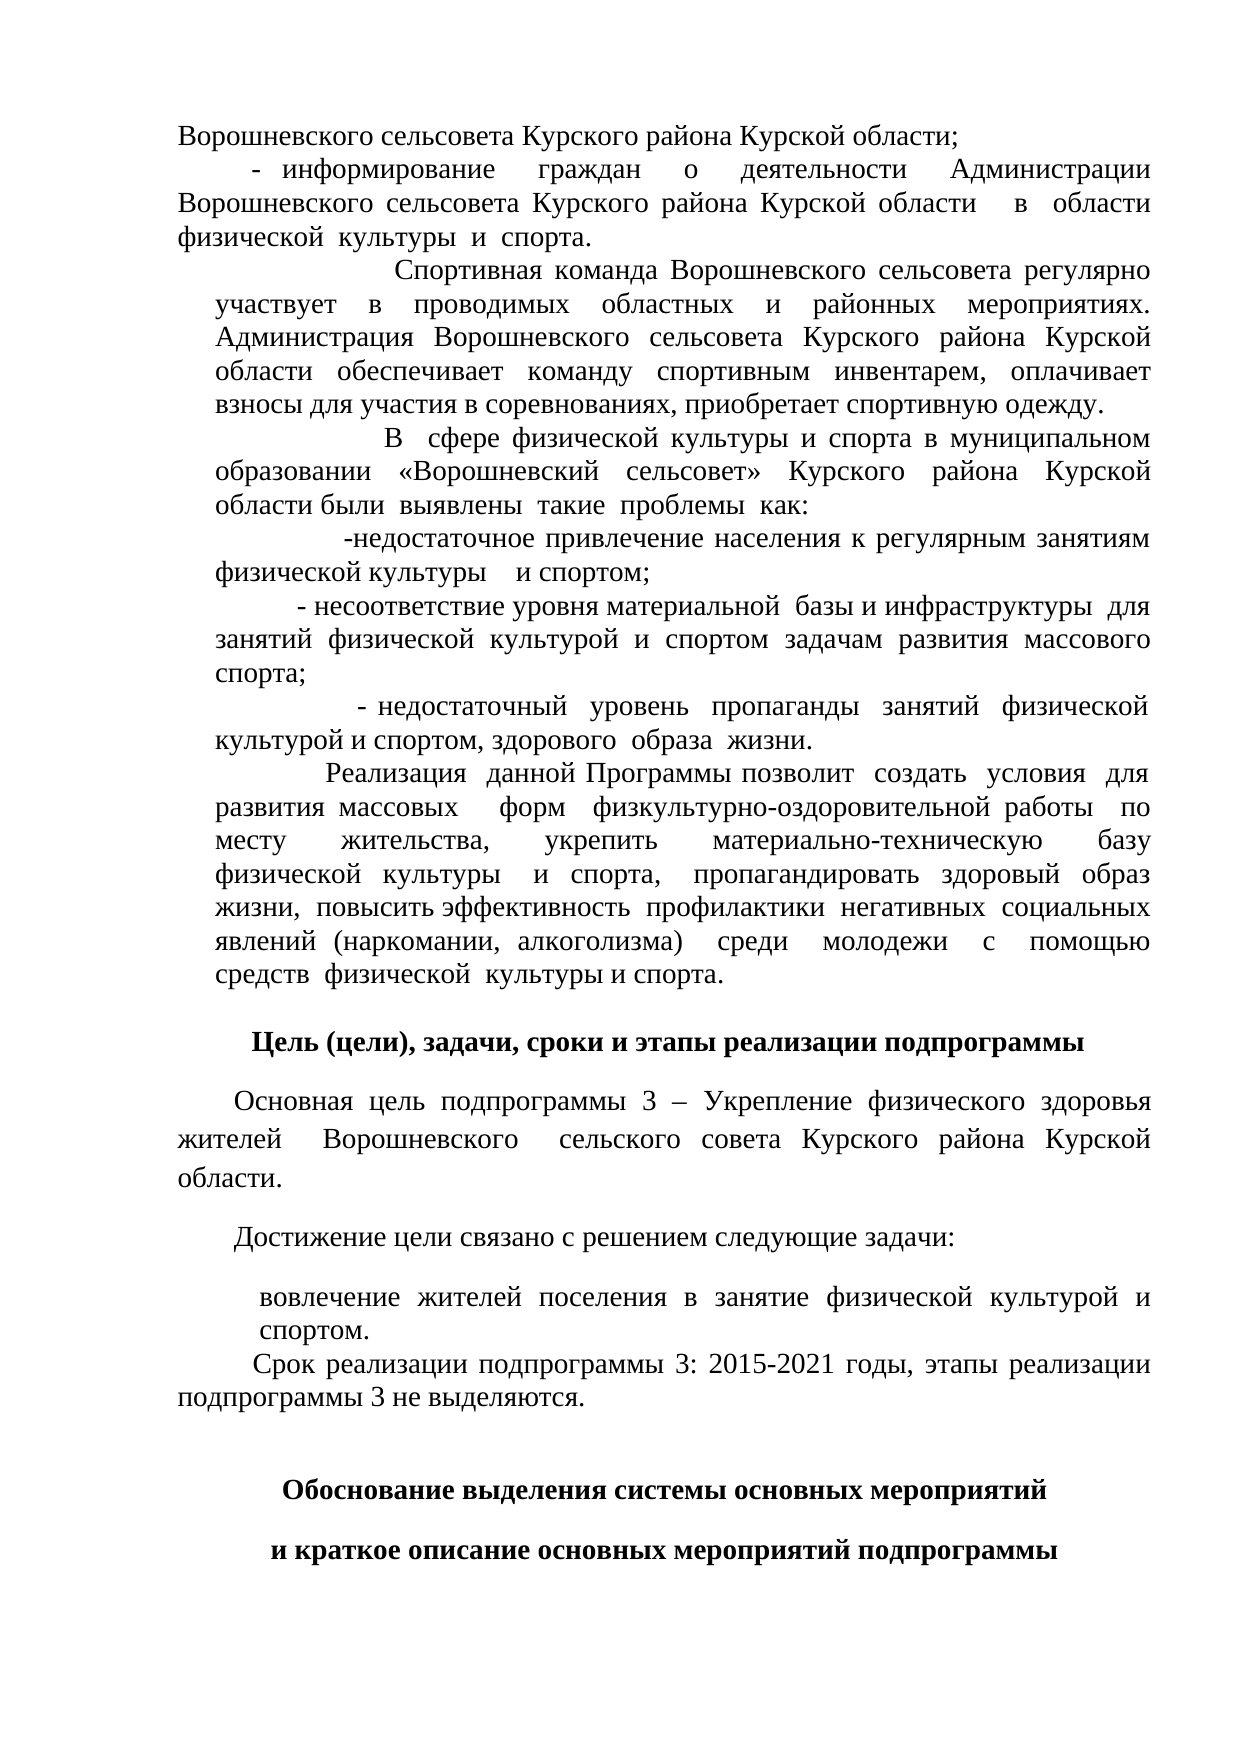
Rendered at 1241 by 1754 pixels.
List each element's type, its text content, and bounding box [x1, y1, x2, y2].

list -недостаточное привлечение населения к регулярным занятиям физической культуры и спортом; [177, 521, 1152, 588]
text Достижение цели связано с решением следующие задачи: [177, 1219, 1152, 1253]
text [177, 118, 1152, 152]
list - недостаточный уровень пропаганды занятий физической культурой и спортом, здорового образа жизни. [177, 688, 1152, 755]
list В сфере физической культуры и спорта в муниципальном образовании «Ворошневский сельсовет» Курского района Курской области были выявлены такие проблемы как: [177, 420, 1152, 521]
text Основная цель подпрограммы 3 – Укрепление физического здоровья жителей Ворошневского сельского совета Курского района Курской области. [177, 1083, 1152, 1194]
text Цель (цели), задачи, сроки и этапы реализации подпрограммы [177, 1024, 1152, 1057]
list Спортивная команда Ворошневского сельсовета регулярно участвует в проводимых областных и районных мероприятиях. Администрация Ворошневского сельсовета Курского района Курской области обеспечивает команду спортивным инвентарем, оплачивает взносы для участия в соревнованиях, приобретает спортивную одежду. [177, 252, 1152, 420]
text Срок реализации подпрограммы 3: 2015-2021 годы, этапы реализации подпрограммы 3 не выделяются. [177, 1346, 1152, 1413]
text и краткое описание основных мероприятий подпрограммы [177, 1532, 1152, 1565]
text - информирование граждан о деятельности Администрации Ворошневского сельсовета Курского района Курской области в области физической культуры и спорта. [177, 152, 1152, 252]
text вовлечение жителей поселения в занятие физической культурой и спортом. [259, 1279, 1152, 1346]
list - несоответствие уровня материальной базы и инфраструктуры для занятий физической культурой и спортом задачам развития массового спорта; [177, 588, 1152, 688]
list Реализация данной Программы позволит создать условия для развития массовых форм физкультурно-оздоровительной работы по месту жительства, укрепить материально-техническую базу физической культуры и спорта, пропагандировать здоровый образ жизни, повысить эффективность профилактики негативных социальных явлений (наркомании, алкоголизма) среди молодежи с помощью средств физической культуры и спорта. [177, 755, 1152, 990]
text Обоснование выделения системы основных мероприятий [177, 1472, 1152, 1506]
